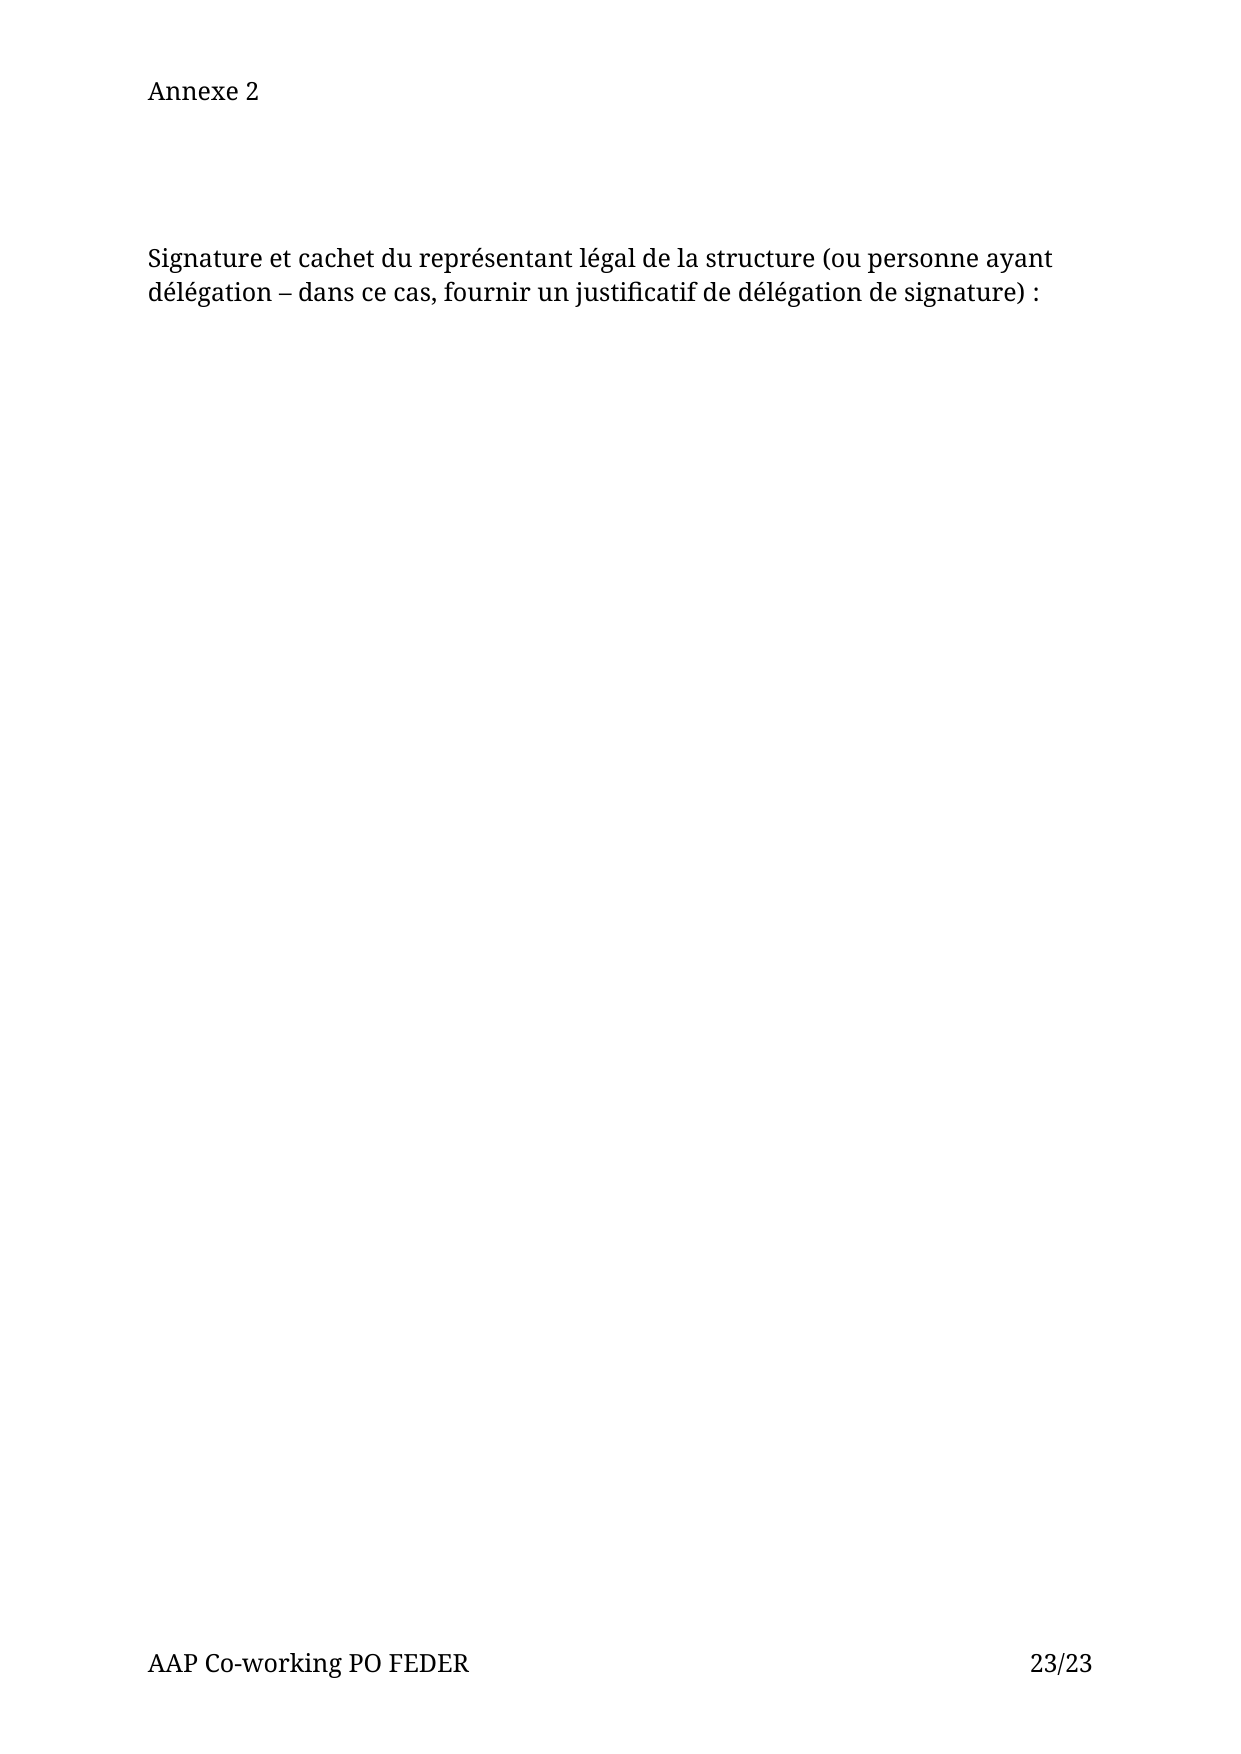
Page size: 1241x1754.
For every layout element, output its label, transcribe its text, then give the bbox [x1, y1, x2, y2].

subtitle Signature et cachet du représentant légal de la structure (ou personne ayant délégation – dans ce cas, fournir un justificatif de délégation de signature) : [148, 241, 1093, 309]
